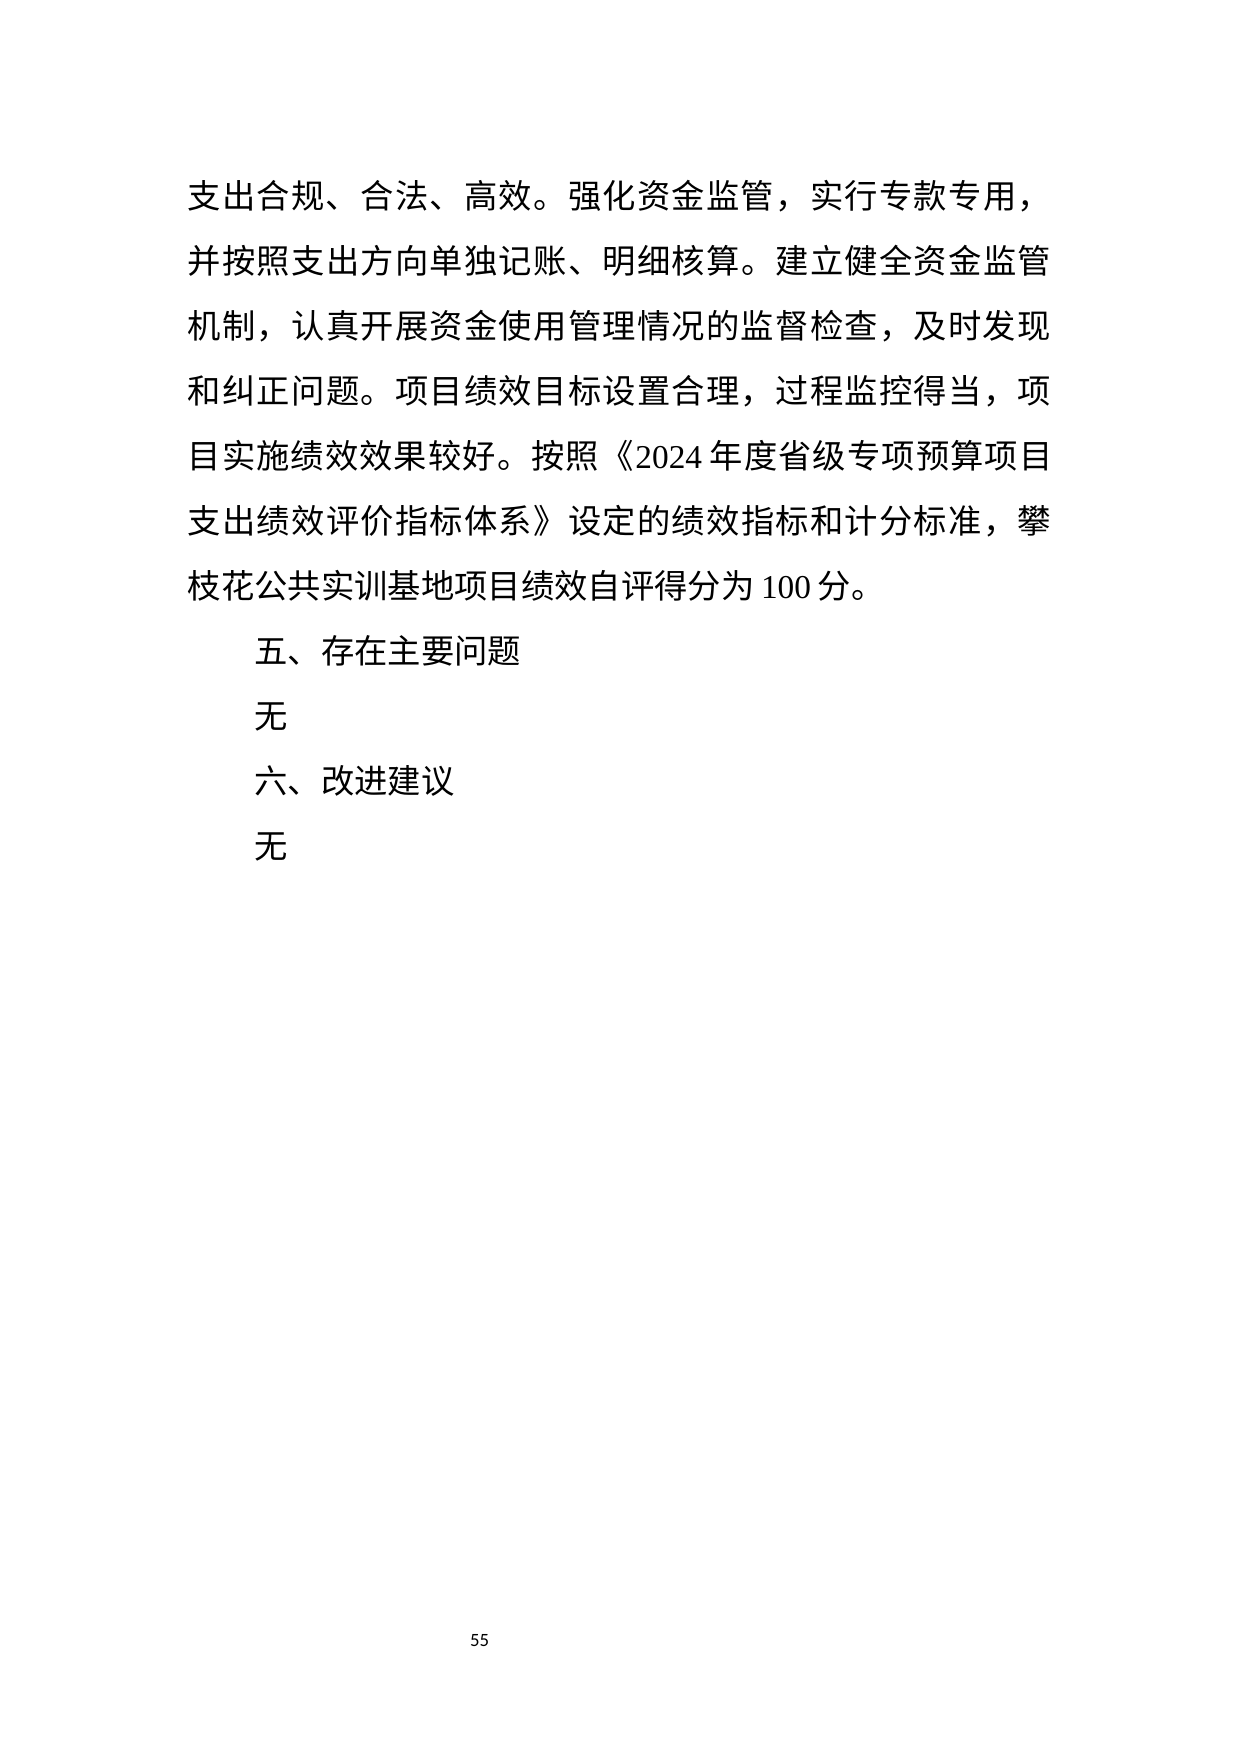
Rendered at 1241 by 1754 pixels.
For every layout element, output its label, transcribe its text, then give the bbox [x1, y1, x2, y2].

text 五、存在主要问题 [187, 617, 1053, 682]
text 无 [187, 812, 1053, 877]
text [187, 162, 1053, 617]
text 六、改进建议 [187, 747, 1053, 812]
text 无 [187, 682, 1053, 747]
